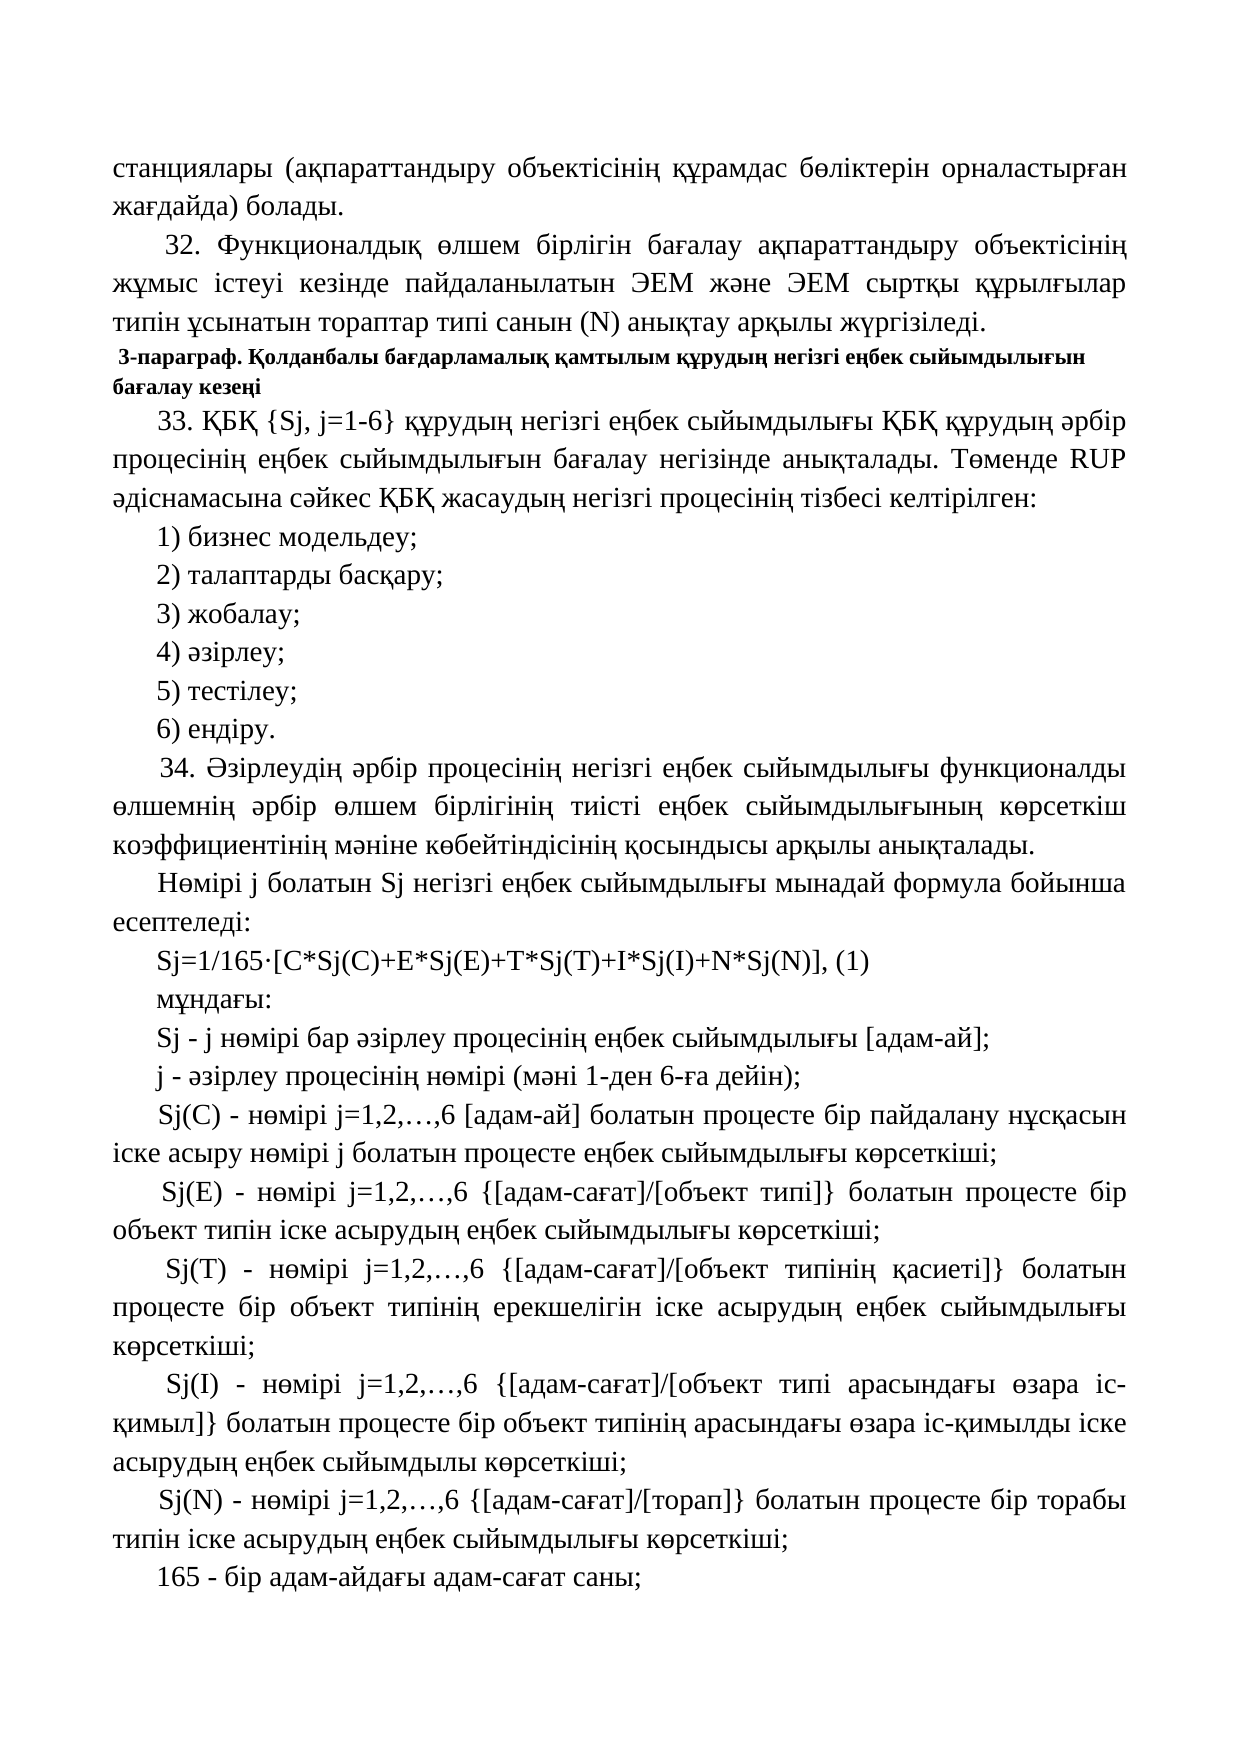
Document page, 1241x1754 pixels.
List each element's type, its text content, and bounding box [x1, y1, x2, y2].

text Sj=1/165·[C*Sj(C)+E*Sj(E)+T*Sj(T)+I*Sj(I)+N*Sj(N)], (1) [112, 943, 1128, 976]
text 2) талаптарды басқару; [112, 557, 1128, 591]
text 33. ҚБҚ {Sj, j=1-6} құрудың негізгі еңбек сыйымдылығы ҚБҚ құрудың әрбір процесінің еңбек сыйымдылығын бағалау негізінде анықталады. Төменде RUP әдіснамасына сәйкес ҚБҚ жасаудың негізгі процесінің тізбесі келтірілген: [112, 403, 1128, 514]
text 5) тестілеу; [112, 673, 1128, 706]
text 165 - бір адам-айдағы адам-сағат саны; [112, 1559, 1128, 1593]
text Sj(N) - нөмірі j=1,2,…,6 {[адам-сағат]/[торап]} болатын процесте бір торабы типін іске асырудың еңбек сыйымдылығы көрсеткіші; [112, 1482, 1128, 1554]
text 34. Әзірлеудің әрбір процесінің негізгі еңбек сыйымдылығы функционалды өлшемнің әрбір өлшем бірлігінің тиісті еңбек сыйымдылығының көрсеткіш коэффициентінің мәніне көбейтіндісінің қосындысы арқылы анықталады. [112, 750, 1128, 861]
text Sj(T) - нөмірі j=1,2,…,6 {[адам-сағат]/[объект типінің қасиеті]} болатын процесте бір объект типінің ерекшелігін іске асырудың еңбек сыйымдылығы көрсеткіші; [112, 1251, 1128, 1362]
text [112, 150, 1128, 222]
text Sj - j нөмірі бар әзірлеу процесінің еңбек сыйымдылығы [адам-ай]; [112, 1020, 1128, 1053]
text Sj(C) - нөмірі j=1,2,…,6 [адам-ай] болатын процесте бір пайдалану нұсқасын іске асыру нөмірі j болатын процесте еңбек сыйымдылығы көрсеткіші; [112, 1097, 1128, 1169]
text 3) жобалау; [112, 596, 1128, 629]
text Sj(E) - нөмірі j=1,2,…,6 {[адам-сағат]/[объект типі]} болатын процесте бір объект типін іске асырудың еңбек сыйымдылығы көрсеткіші; [112, 1174, 1128, 1246]
text 3-параграф. Қолданбалы бағдарламалық қамтылым құрудың негізгі еңбек сыйымдылығын бағалау кезеңі [112, 343, 1128, 399]
text 4) әзірлеу; [112, 634, 1128, 668]
text мұндағы: [112, 981, 1128, 1015]
text 6) ендіру. [112, 711, 1128, 745]
text Sj(I) - нөмірі j=1,2,…,6 {[адам-сағат]/[объект типі арасындағы өзара іс-қимыл]} болатын процесте бір объект типінің арасындағы өзара іс-қимылды іске асырудың еңбек сыйымдылы көрсеткіші; [112, 1367, 1128, 1477]
text 1) бизнес модельдеу; [112, 519, 1128, 552]
text j - әзірлеу процесінің нөмірі (мәні 1-ден 6-ға дейін); [112, 1058, 1128, 1092]
text 32. Функционалдық өлшем бірлігін бағалау ақпараттандыру объектісінің жұмыс істеуі кезінде пайдаланылатын ЭЕМ және ЭЕМ сыртқы құрылғылар типін ұсынатын тораптар типі санын (N) анықтау арқылы жүргізіледі. [112, 227, 1128, 338]
text Нөмірі j болатын Sj негізгі еңбек сыйымдылығы мынадай формула бойынша есептеледі: [112, 866, 1128, 938]
